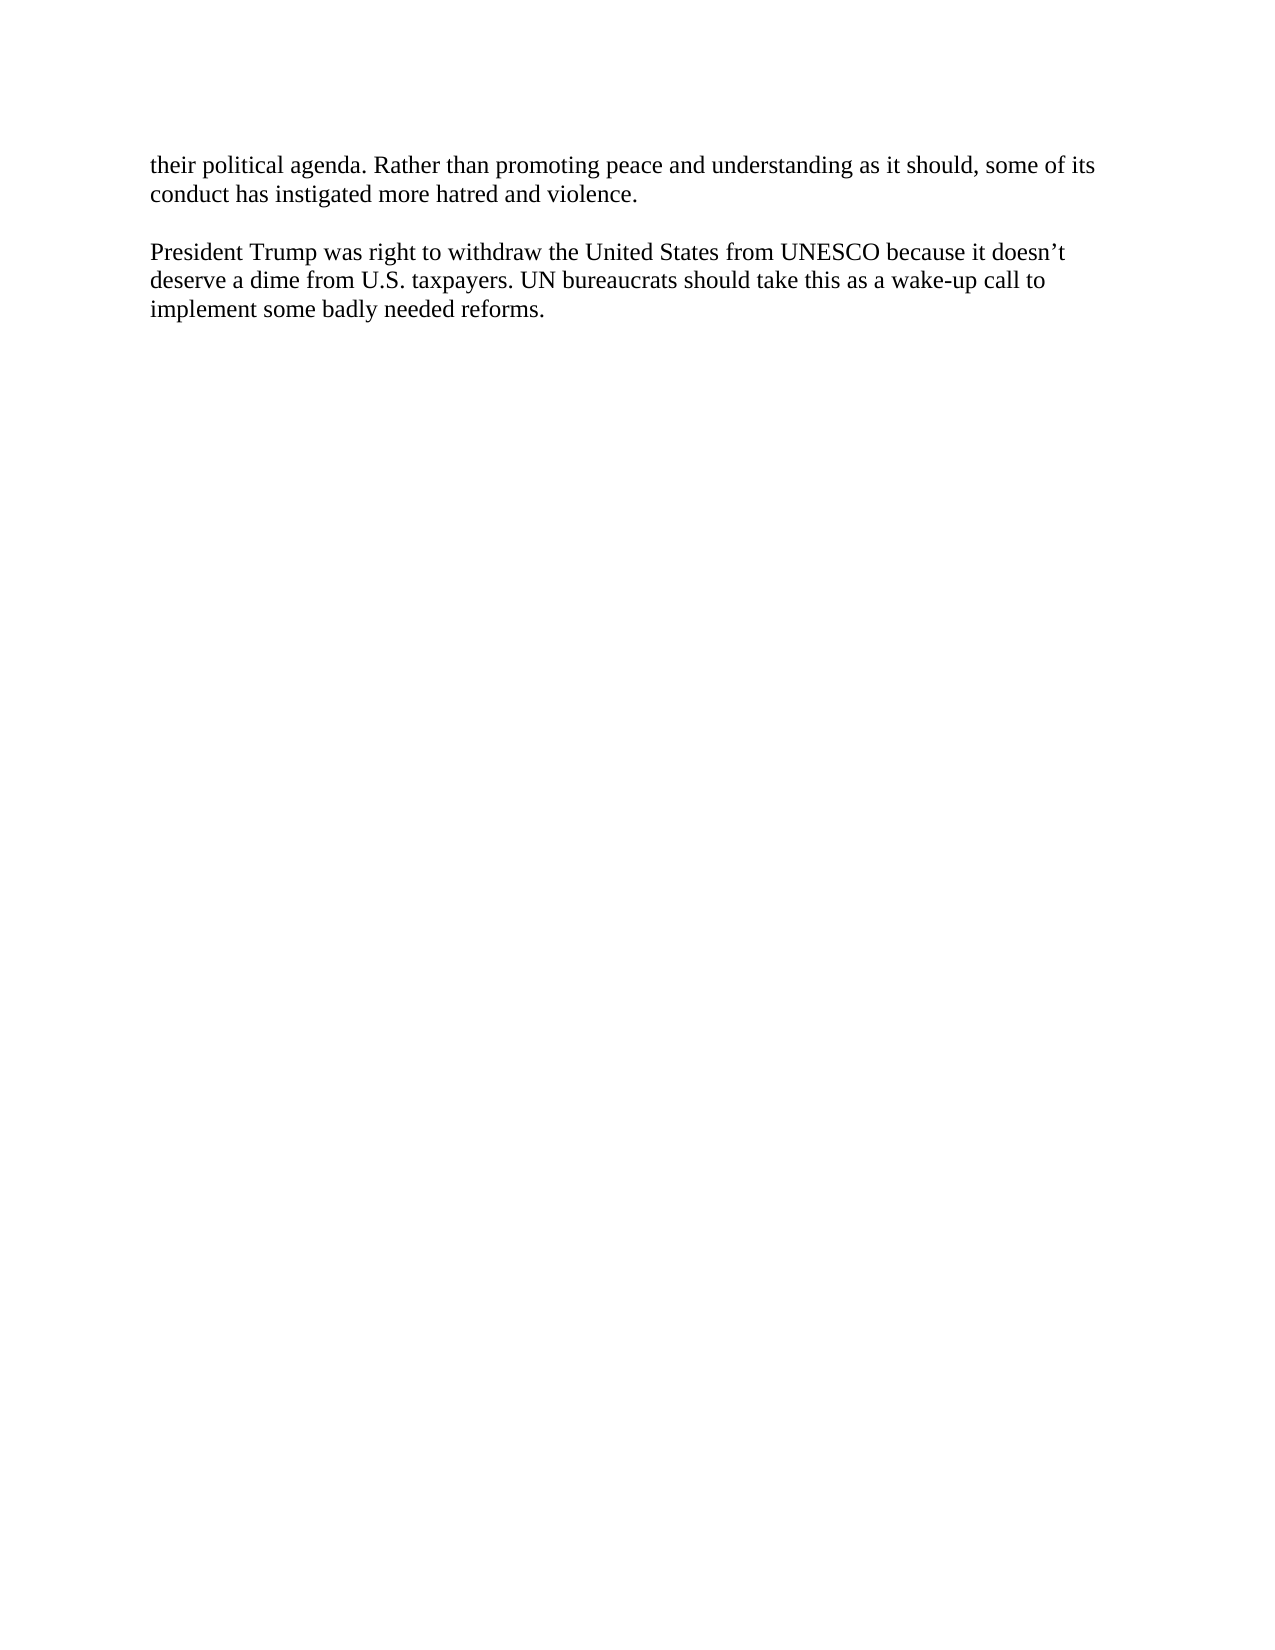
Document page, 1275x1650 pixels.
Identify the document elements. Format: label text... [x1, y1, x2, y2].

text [150, 150, 1125, 207]
text President Trump was right to withdraw the United States from UNESCO because it doesn’t deserve a dime from U.S. taxpayers. UN bureaucrats should take this as a wake-up call to implement some badly needed reforms. [150, 237, 1125, 323]
